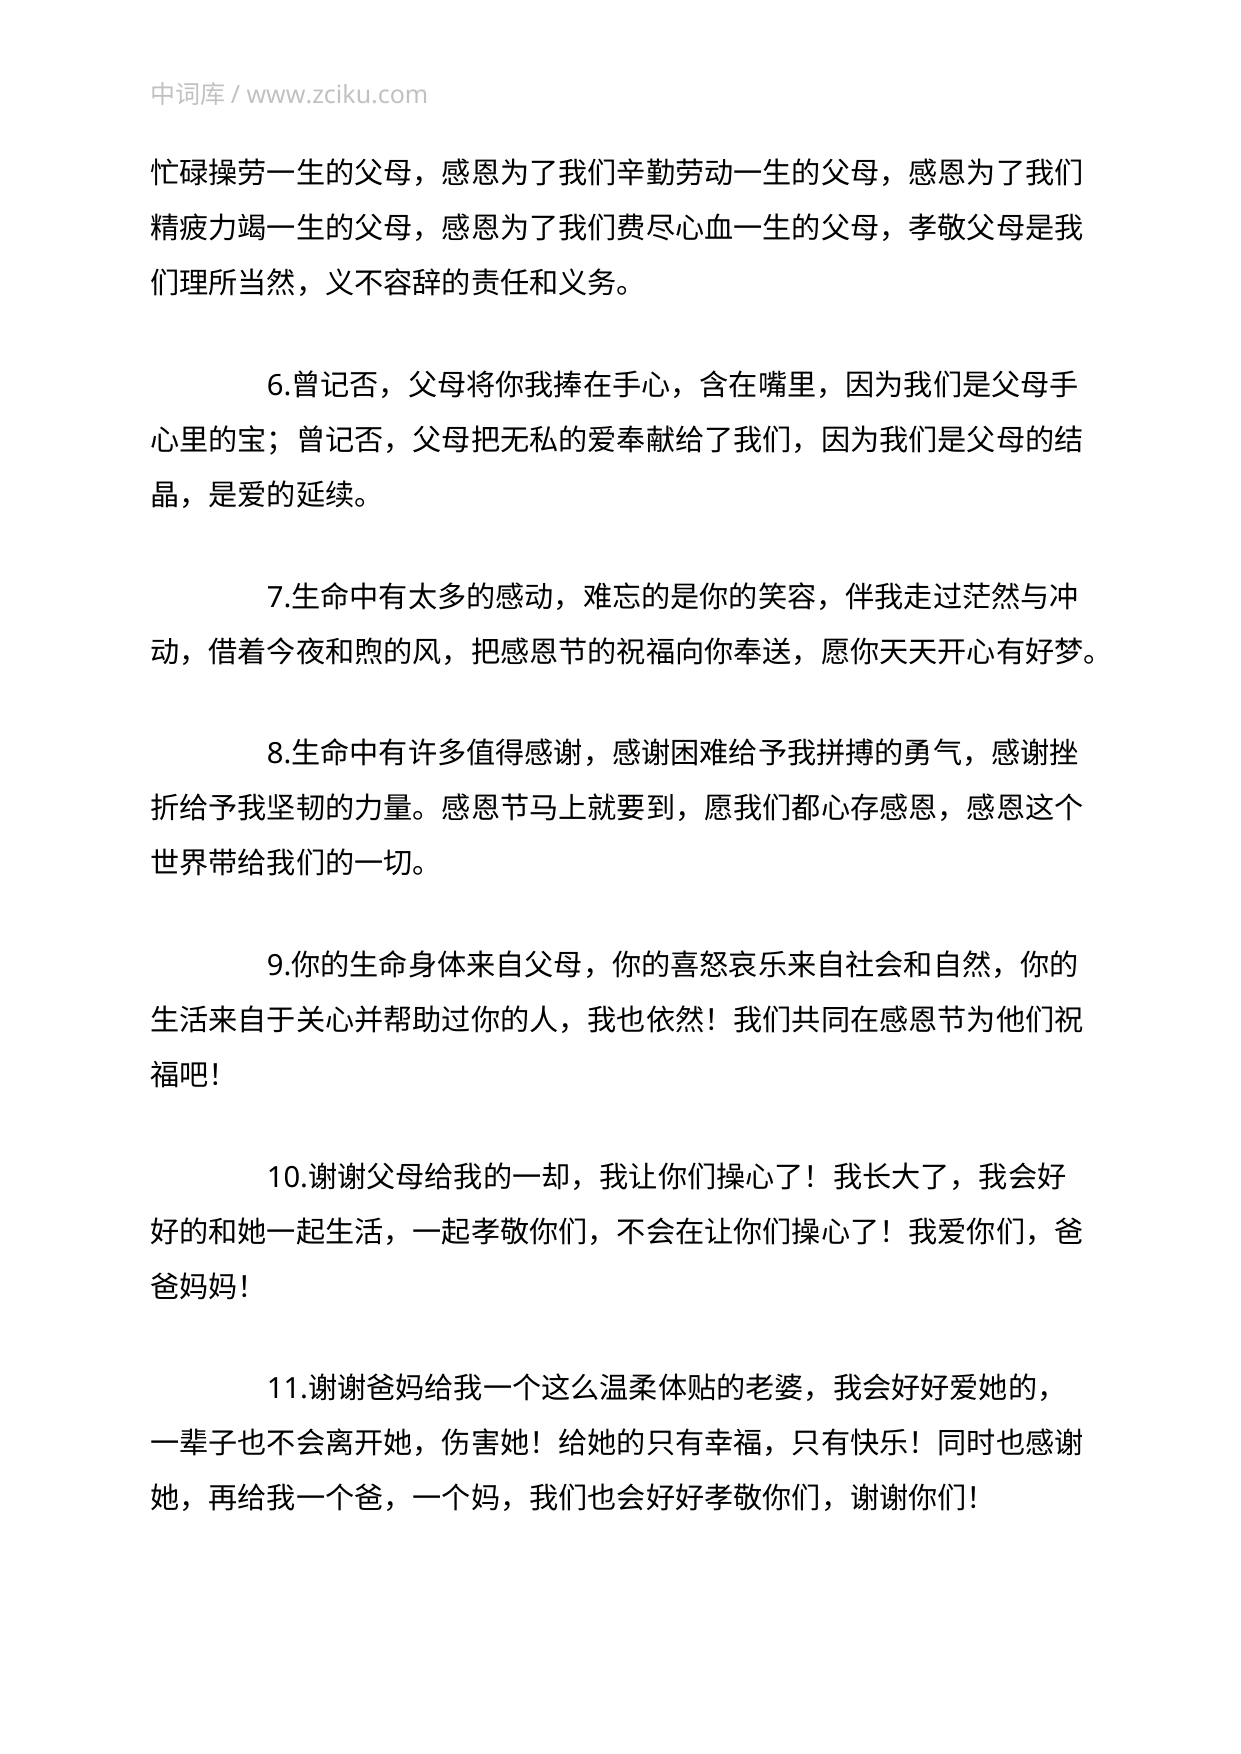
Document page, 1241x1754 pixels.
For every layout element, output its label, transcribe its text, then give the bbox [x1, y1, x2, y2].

text 9.你的生命身体来自父母，你的喜怒哀乐来自社会和自然，你的生活来自于关心并帮助过你的人，我也依然！我们共同在感恩节为他们祝福吧！ [150, 942, 1090, 1094]
text 8.生命中有许多值得感谢，感谢困难给予我拼搏的勇气，感谢挫折给予我坚韧的力量。感恩节马上就要到，愿我们都心存感恩，感恩这个世界带给我们的一切。 [150, 730, 1090, 882]
text 7.生命中有太多的感动，难忘的是你的笑容，伴我走过茫然与冲动，借着今夜和煦的风，把感恩节的祝福向你奉送，愿你天天开心有好梦。 [150, 573, 1090, 671]
text 11.谢谢爸妈给我一个这么温柔体贴的老婆，我会好好爱她的，一辈子也不会离开她，伤害她！给她的只有幸福，只有快乐！同时也感谢她，再给我一个爸，一个妈，我们也会好好孝敬你们，谢谢你们！ [150, 1365, 1090, 1517]
text 10.谢谢父母给我的一却，我让你们操心了！我长大了，我会好好的和她一起生活，一起孝敬你们，不会在让你们操心了！我爱你们，爸爸妈妈！ [150, 1153, 1090, 1306]
text 6.曾记否，父母将你我捧在手心，含在嘴里，因为我们是父母手心里的宝；曾记否，父母把无私的爱奉献给了我们，因为我们是父母的结晶，是爱的延续。 [150, 362, 1090, 514]
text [150, 150, 1090, 302]
